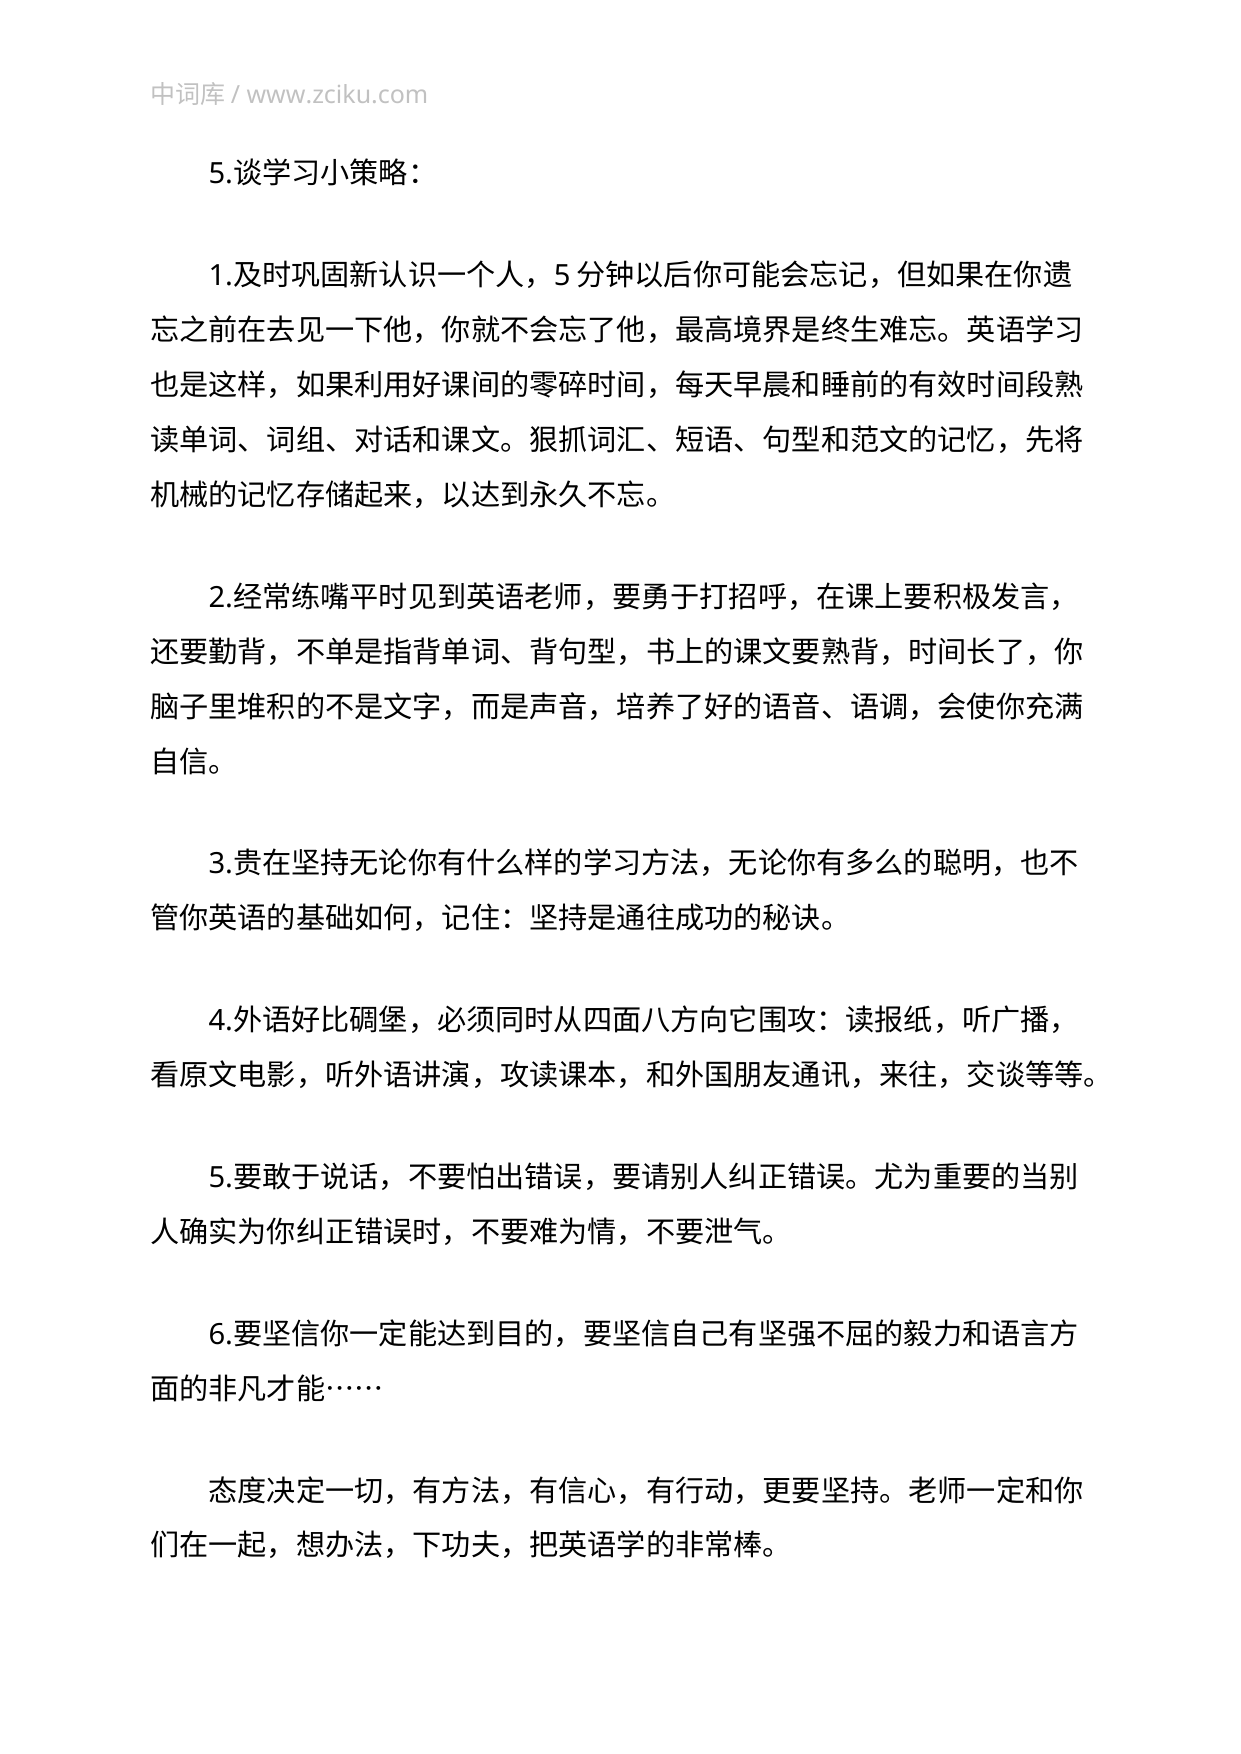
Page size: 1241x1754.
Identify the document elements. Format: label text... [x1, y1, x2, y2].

text 1.及时巩固新认识一个人，5分钟以后你可能会忘记，但如果在你遗忘之前在去见一下他，你就不会忘了他，最高境界是终生难忘。英语学习也是这样，如果利用好课间的零碎时间，每天早晨和睡前的有效时间段熟读单词、词组、对话和课文。狠抓词汇、短语、句型和范文的记忆，先将机械的记忆存储起来，以达到永久不忘。 [150, 252, 1090, 514]
text 4.外语好比碉堡，必须同时从四面八方向它围攻：读报纸，听广播，看原文电影，听外语讲演，攻读课本，和外国朋友通讯，来往，交谈等等。 [150, 997, 1090, 1094]
text 5.谈学习小策略： [150, 150, 1090, 192]
text 6.要坚信你一定能达到目的，要坚信自己有坚强不屈的毅力和语言方面的非凡才能…… [150, 1310, 1090, 1408]
text 2.经常练嘴平时见到英语老师，要勇于打招呼，在课上要积极发言，还要勤背，不单是指背单词、背句型，书上的课文要熟背，时间长了，你脑子里堆积的不是文字，而是声音，培养了好的语音、语调，会使你充满自信。 [150, 573, 1090, 781]
text 态度决定一切，有方法，有信心，有行动，更要坚持。老师一定和你们在一起，想办法，下功夫，把英语学的非常棒。 [150, 1467, 1090, 1564]
text 5.要敢于说话，不要怕出错误，要请别人纠正错误。尤为重要的当别人确实为你纠正错误时，不要难为情，不要泄气。 [150, 1153, 1090, 1251]
text 3.贵在坚持无论你有什么样的学习方法，无论你有多么的聪明，也不管你英语的基础如何，记住：坚持是通往成功的秘诀。 [150, 840, 1090, 937]
